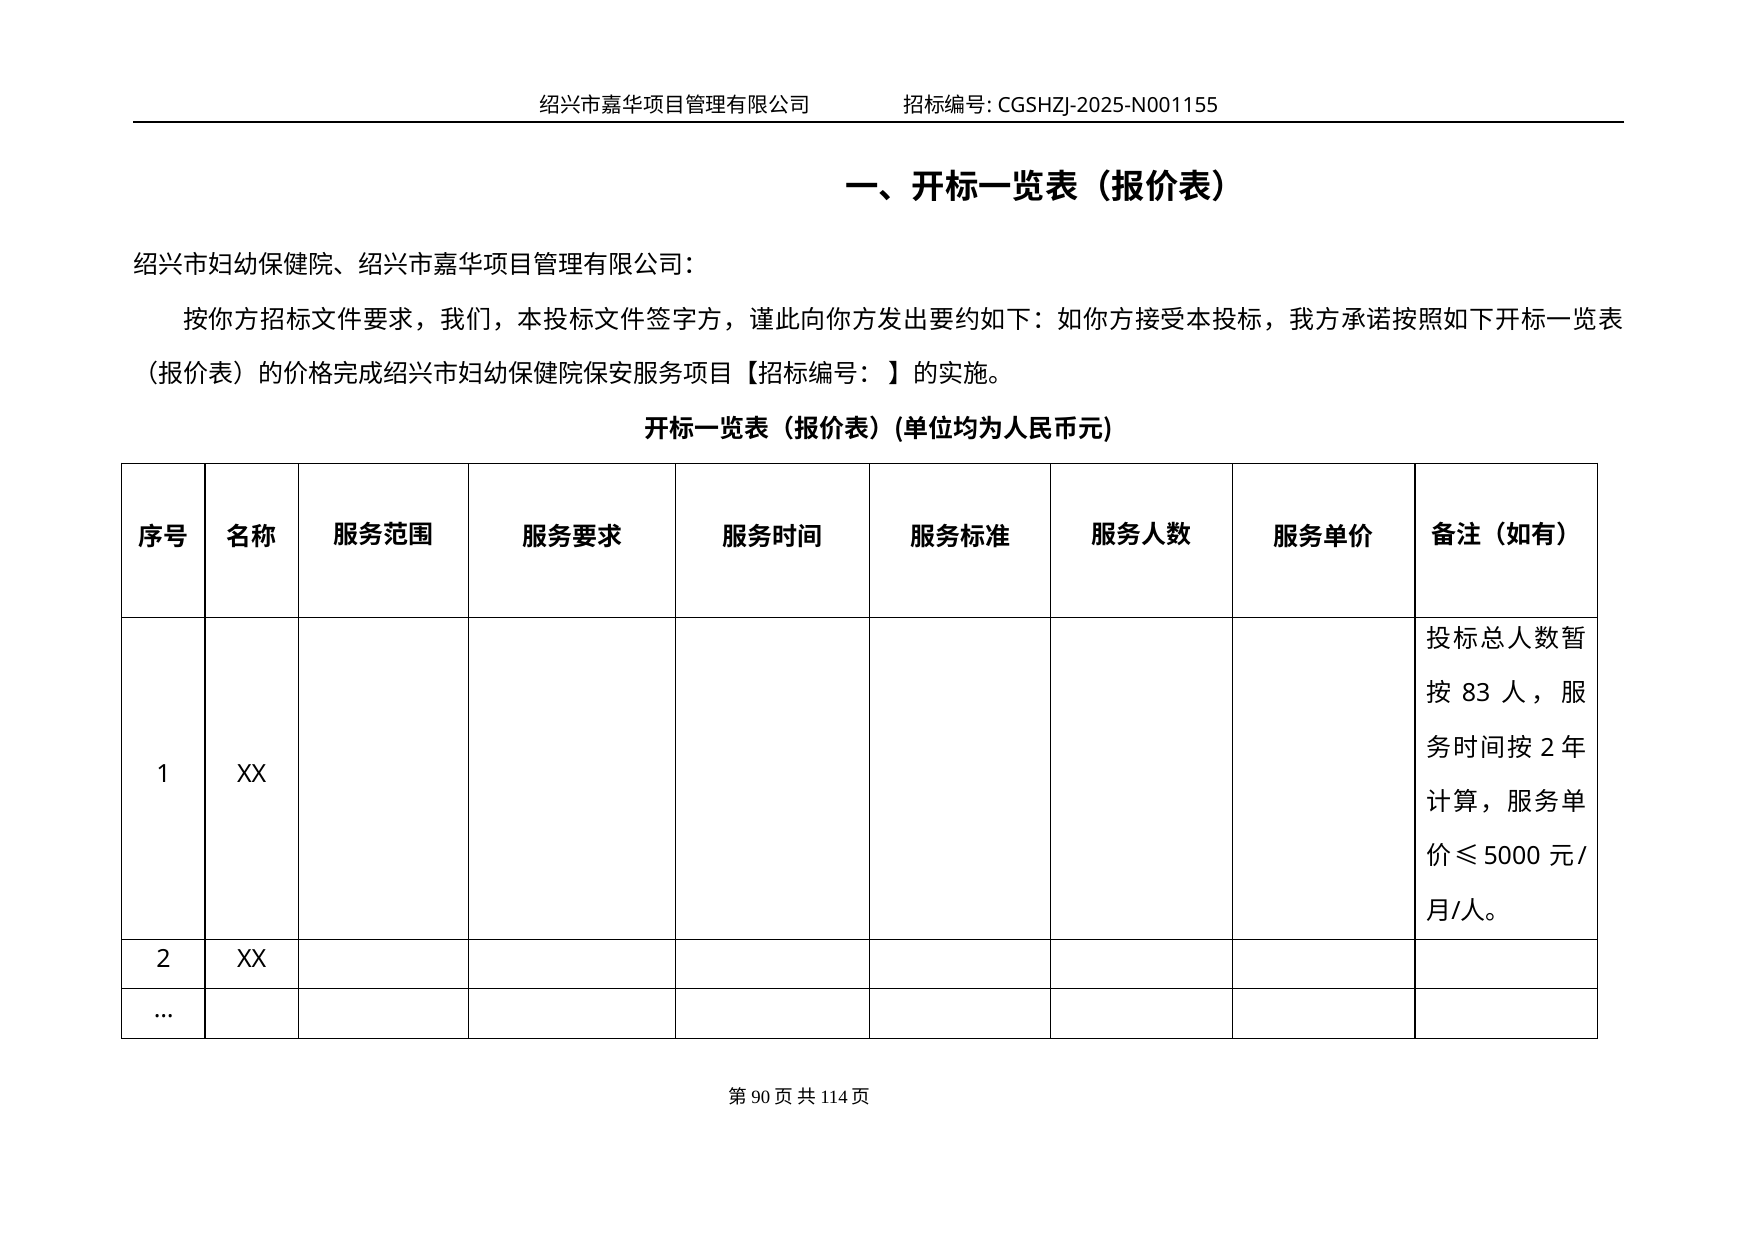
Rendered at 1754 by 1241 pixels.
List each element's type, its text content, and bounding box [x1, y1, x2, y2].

table_cell [1233, 940, 1414, 988]
text 绍兴市妇幼保健院、绍兴市嘉华项目管理有限公司： [133, 245, 1624, 281]
table_cell [206, 989, 298, 1038]
table_cell 1 [122, 618, 204, 939]
table_cell [1051, 989, 1232, 1038]
table_header 服务时间 [676, 464, 869, 617]
table_cell XX [206, 940, 298, 988]
text 按你方招标文件要求，我们，本投标文件签字方，谨此向你方发出要约如下：如你方接受本投标，我方承诺按照如下开标一览表（报价表）的价格完成绍兴市妇幼保健院保安服务项目【招标编号： 】的实施。 [133, 299, 1624, 390]
table_cell [870, 618, 1050, 939]
table_cell … [122, 989, 204, 1038]
table_header 服务要求 [469, 464, 675, 617]
table_cell [469, 989, 675, 1038]
table_cell [469, 618, 675, 939]
table_cell [870, 989, 1050, 1038]
table_header 序号 [122, 464, 204, 617]
table_cell [469, 940, 675, 988]
table_header 服务单价 [1233, 464, 1414, 617]
table_cell [870, 940, 1050, 988]
table_cell [1416, 940, 1597, 988]
table_cell [299, 618, 468, 939]
table_cell [1051, 940, 1232, 988]
table_cell [1416, 989, 1597, 1038]
table_header 服务人数 [1051, 464, 1232, 617]
table_cell [1233, 618, 1414, 939]
table_cell [1233, 989, 1414, 1038]
table_cell 2 [122, 940, 204, 988]
table_cell [676, 618, 869, 939]
table_header 服务标准 [870, 464, 1050, 617]
table_cell [299, 989, 468, 1038]
text 开标一览表（报价表）(单位均为人民币元) [133, 408, 1624, 444]
table_cell [676, 940, 869, 988]
table_header 名称 [206, 464, 298, 617]
table_header 服务范围 [299, 464, 468, 617]
table_cell [1051, 618, 1232, 939]
table_cell 投标总人数暂按83人，服务时间按2年计算，服务单价≤5000元/月/人。 [1416, 618, 1597, 939]
table_cell XX [206, 618, 298, 939]
table_cell [676, 989, 869, 1038]
text 一、开标一览表（报价表） [398, 160, 1624, 208]
table_header 备注（如有） [1416, 464, 1597, 617]
table_cell [299, 940, 468, 988]
